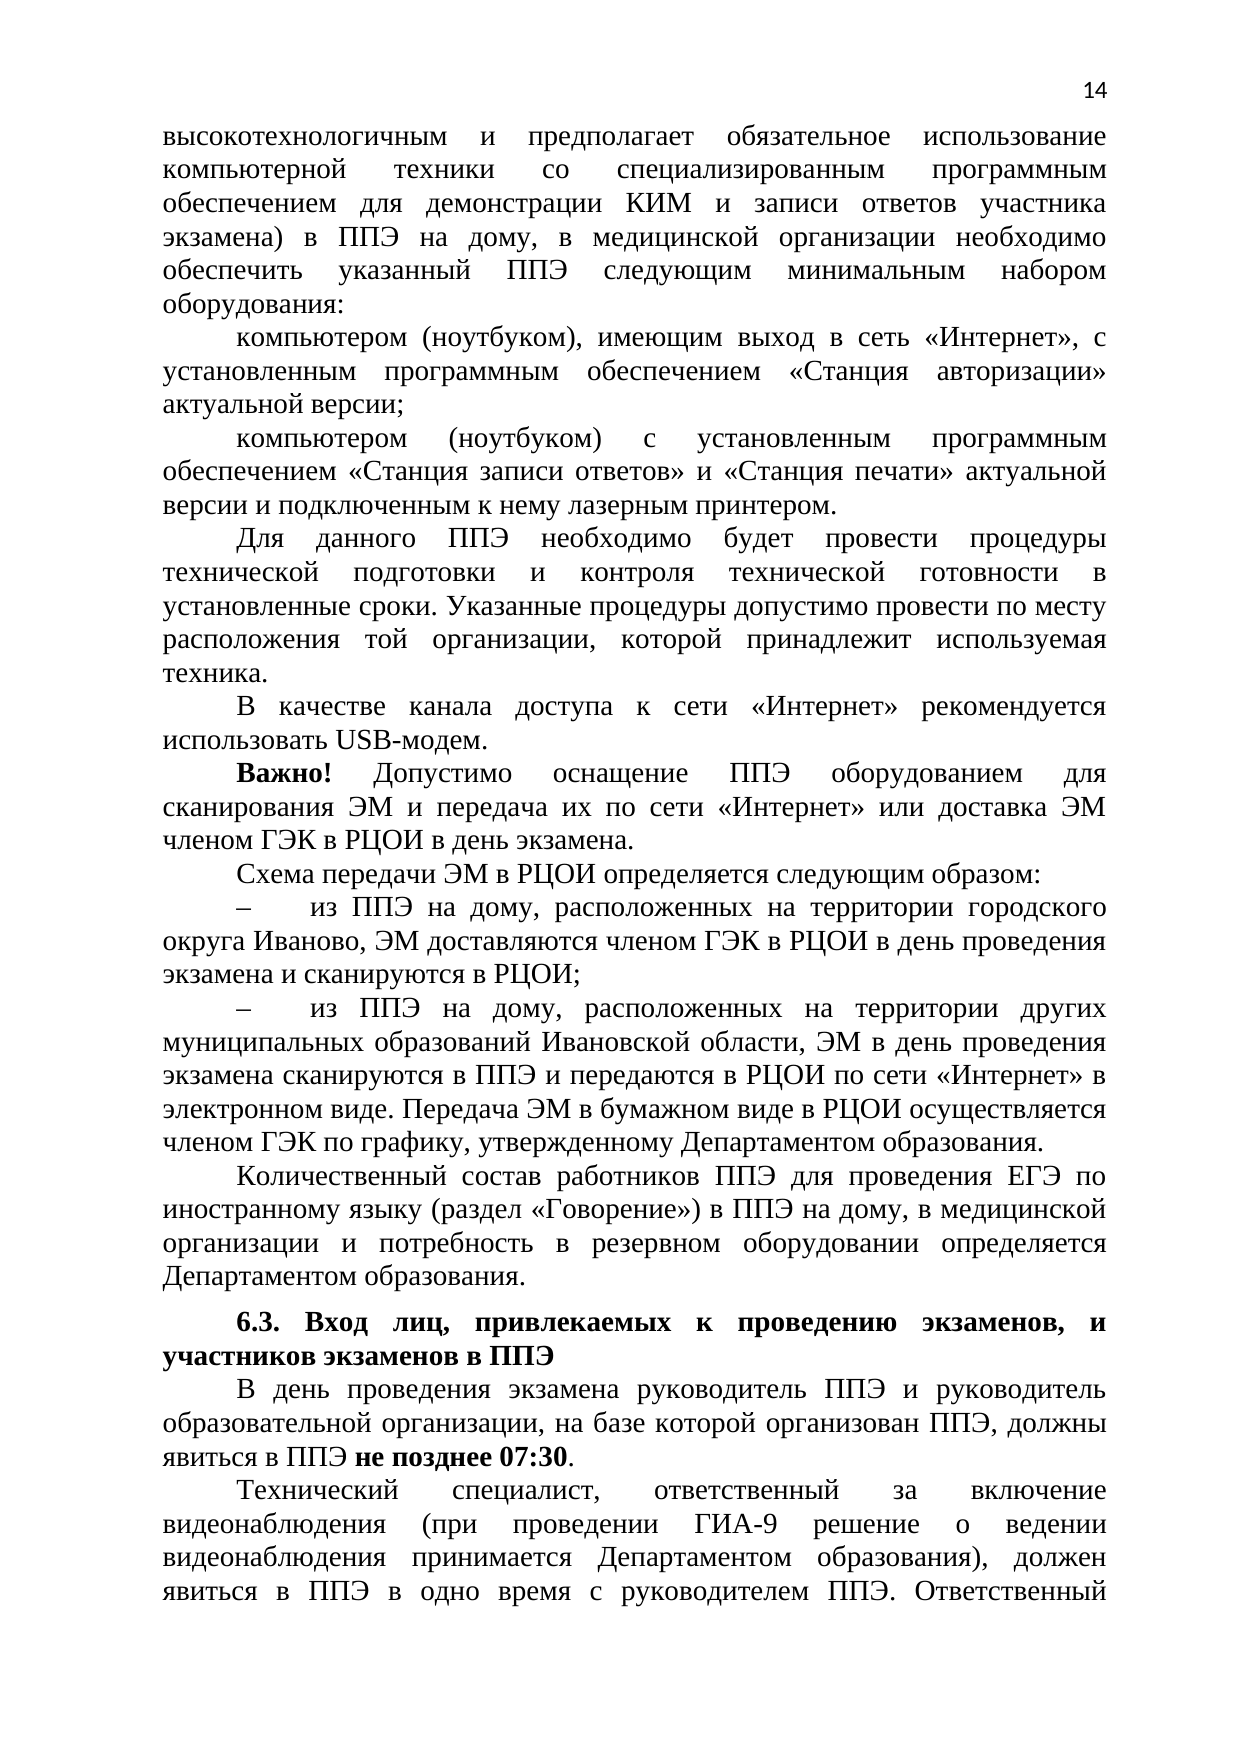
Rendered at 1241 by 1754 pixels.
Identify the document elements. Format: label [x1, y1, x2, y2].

table_header [151, 118, 1118, 1606]
